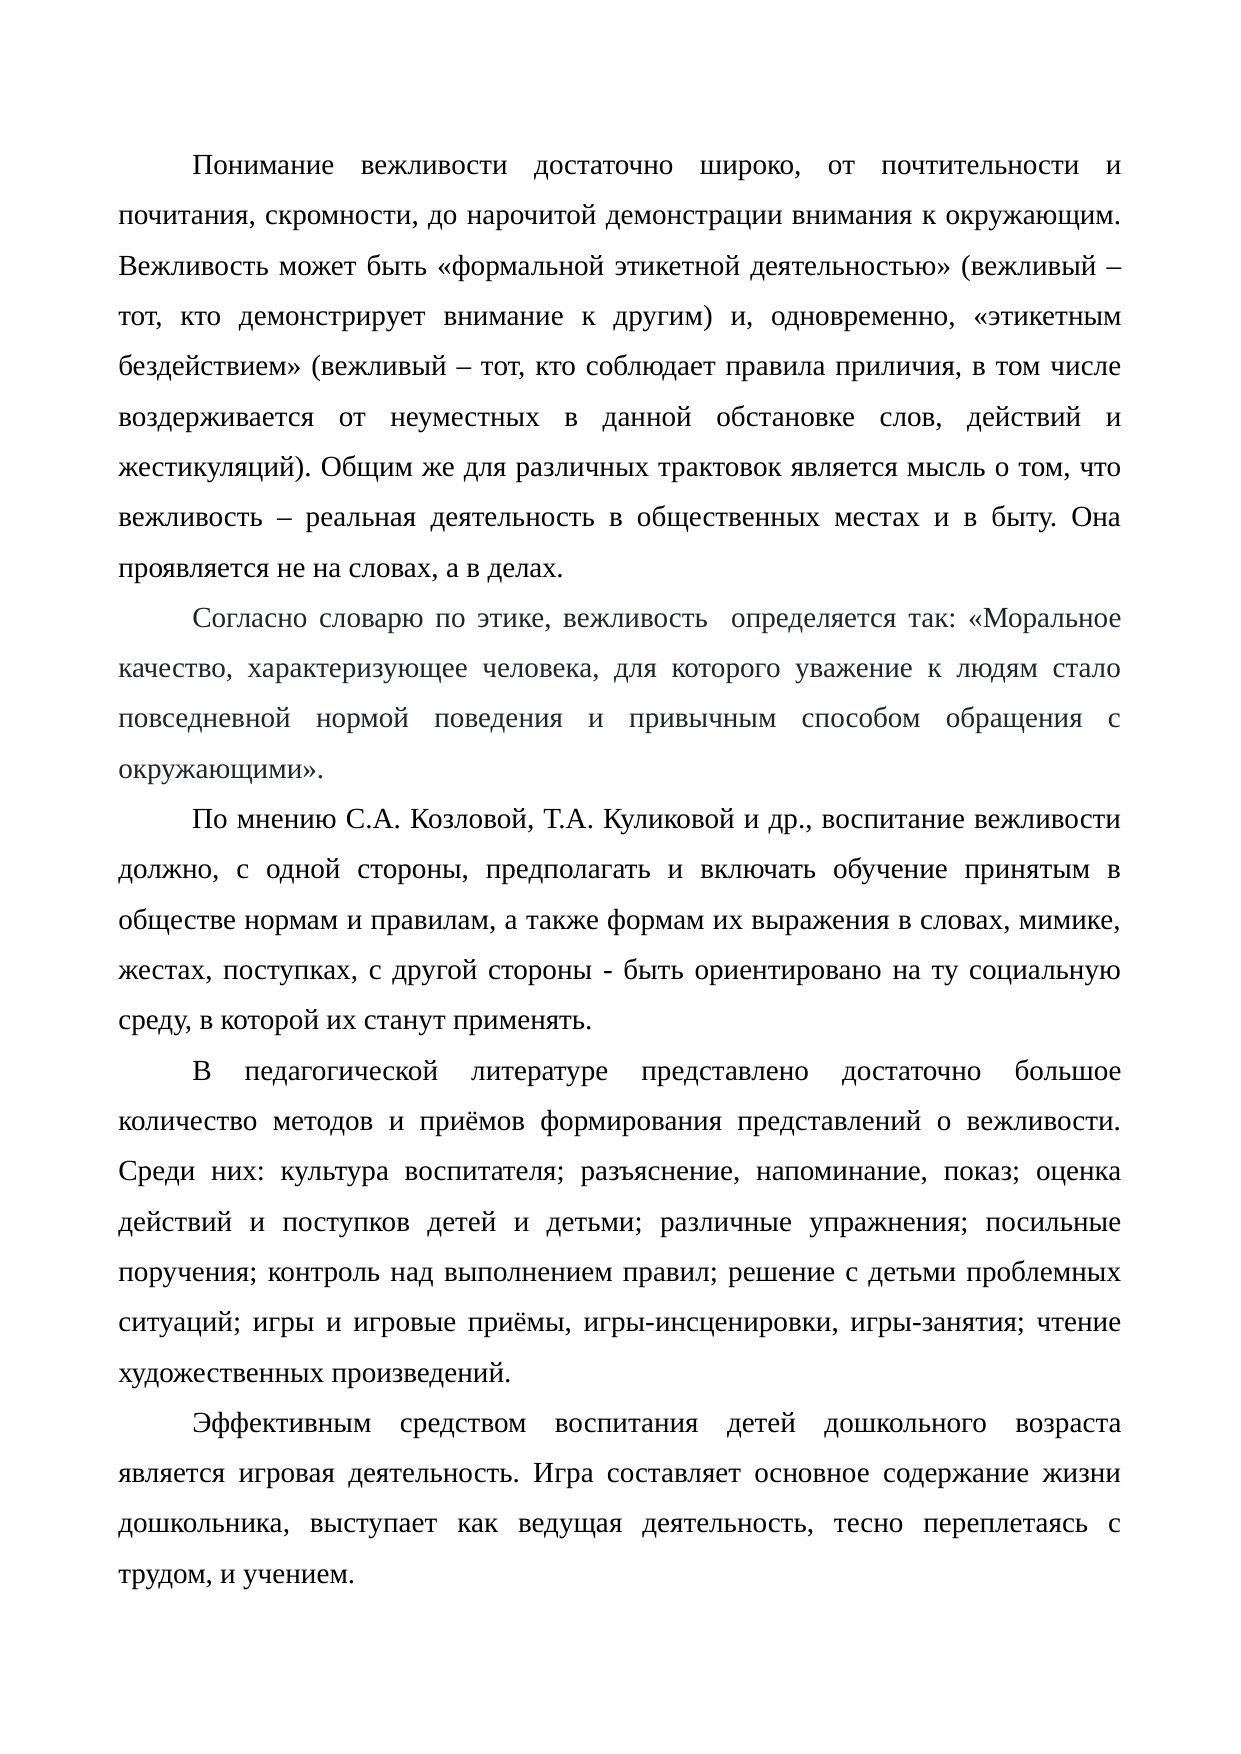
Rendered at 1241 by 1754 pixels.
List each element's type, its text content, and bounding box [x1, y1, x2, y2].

text В педагогической литературе представлено достаточно большое количество методов и приёмов формирования представлений о вежливости. Среди них: культура воспитателя; разъяснение, напоминание, показ; оценка действий и поступков детей и детьми; различные упражнения; посильные поручения; контроль над выполнением правил; решение с детьми проблемных ситуаций; игры и игровые приёмы, игры-инсценировки, игры-занятия; чтение художественных произведений. [118, 1053, 1122, 1388]
text Эффективным средством воспитания детей дошкольного возраста является игровая деятельность. Игра составляет основное содержание жизни дошкольника, выступает как ведущая деятельность, тесно переплетаясь с трудом, и учением. [118, 1405, 1122, 1589]
text Понимание вежливости достаточно широко, от почтительности и почитания, скромности, до нарочитой демонстрации внимания к окружающим. Вежливость может быть «формальной этикетной деятельностью» (вежливый – тот, кто демонстрирует внимание к другим) и, одновременно, «этикетным бездействием» (вежливый – тот, кто соблюдает правила приличия, в том числе воздерживается от неуместных в данной обстановке слов, действий и жестикуляций). Общим же для различных трактовок является мысль о том, что вежливость – реальная деятельность в общественных местах и в быту. Она проявляется не на словах, а в делах. [118, 147, 1122, 583]
text Согласно словарю по этике, вежливость определяется так: «Моральное качество, характеризующее человека, для которого уважение к людям стало повседневной нормой поведения и привычным способом обращения с окружающими». По мнению С.А. Козловой, Т.А. Куликовой и др., воспитание вежливости должно, с одной стороны, предполагать и включать обучение принятым в обществе нормам и правилам, а также формам их выражения в словах, мимике, жестах, поступках, с другой стороны - быть ориентировано на ту социальную среду, в которой их станут применять. [118, 600, 1122, 1036]
